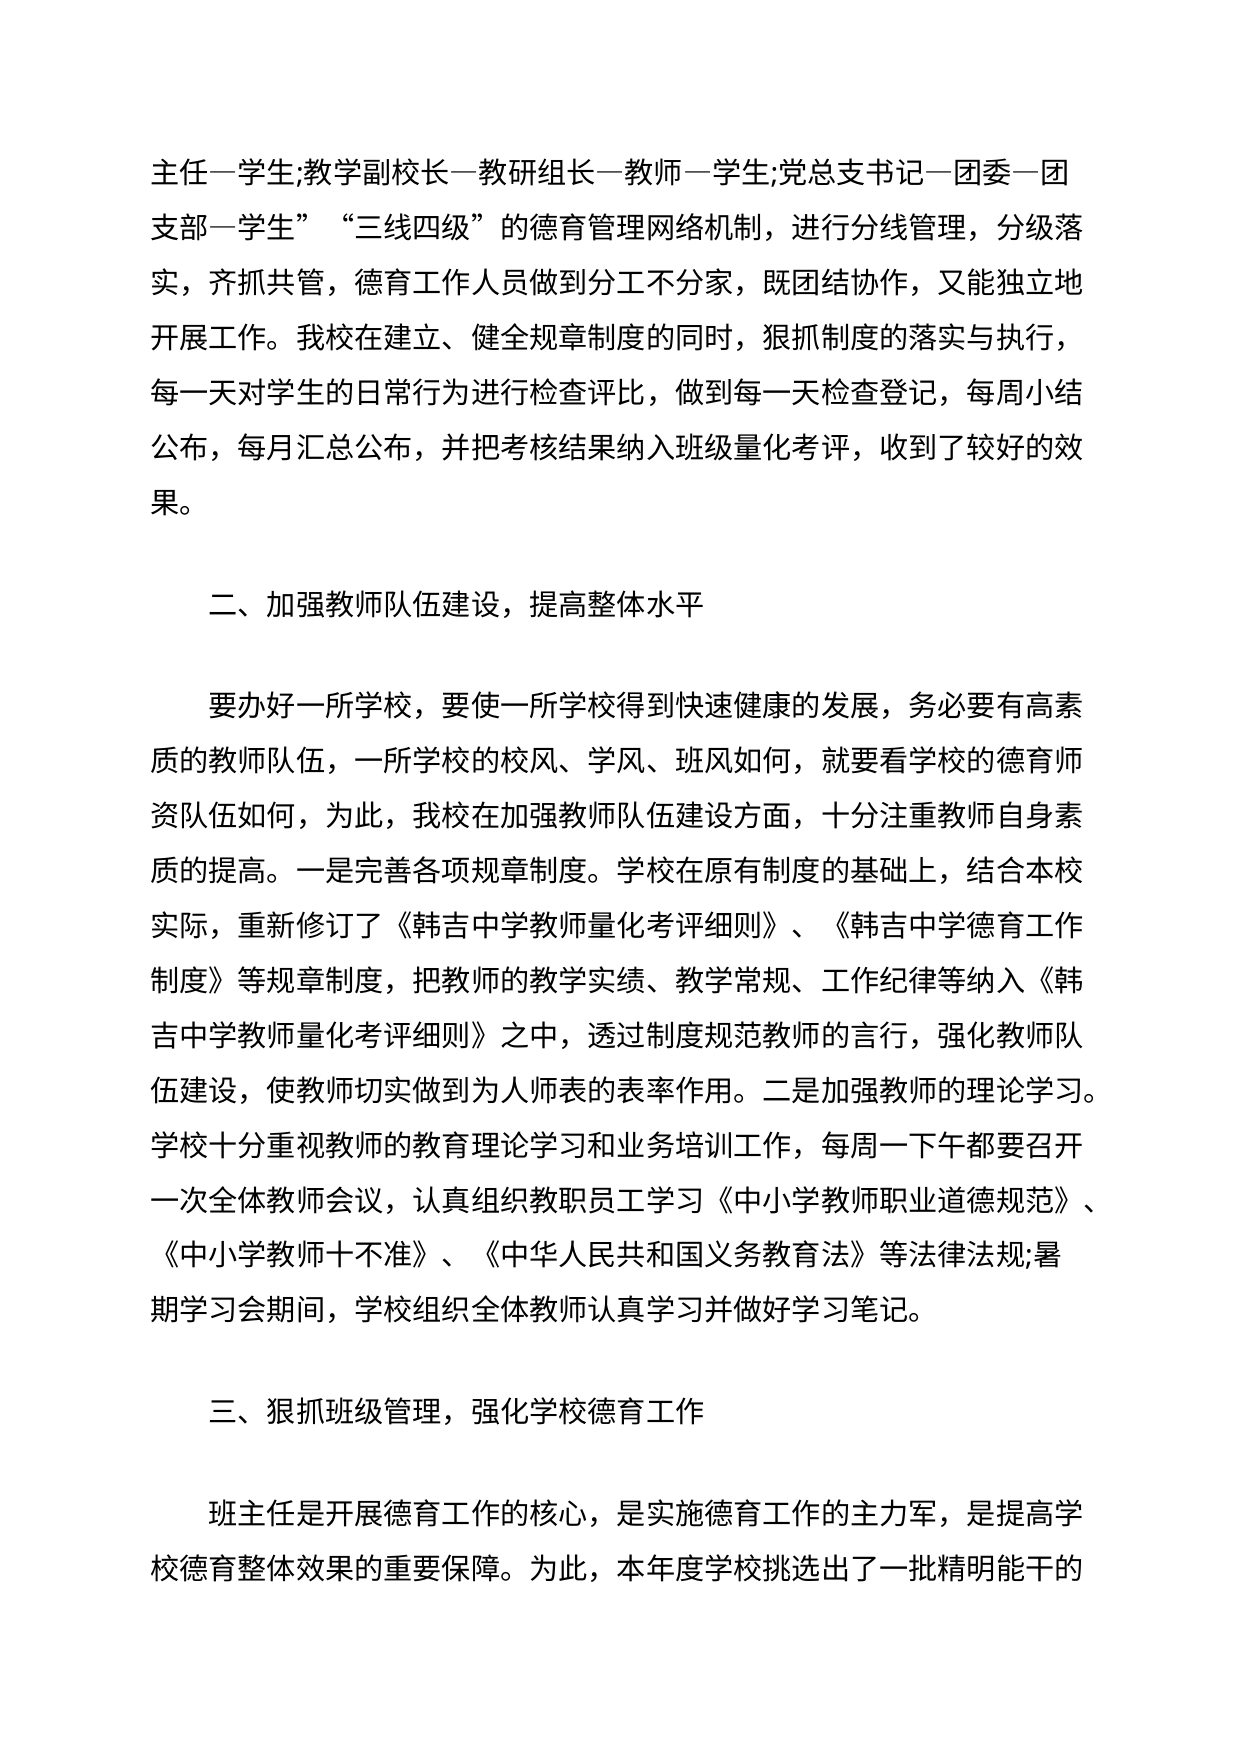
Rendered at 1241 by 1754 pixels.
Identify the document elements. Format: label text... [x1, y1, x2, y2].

text 三、狠抓班级管理，强化学校德育工作 [150, 1389, 1090, 1431]
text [150, 150, 1090, 522]
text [150, 1491, 1090, 1588]
text 二、加强教师队伍建设，提高整体水平 [150, 581, 1090, 623]
text 要办好一所学校，要使一所学校得到快速健康的发展，务必要有高素质的教师队伍，一所学校的校风、学风、班风如何，就要看学校的德育师资队伍如何，为此，我校在加强教师队伍建设方面，十分注重教师自身素质的提高。一是完善各项规章制度。学校在原有制度的基础上，结合本校实际，重新修订了《韩吉中学教师量化考评细则》、《韩吉中学德育工作制度》等规章制度，把教师的教学实绩、教学常规、工作纪律等纳入《韩吉中学教师量化考评细则》之中，透过制度规范教师的言行，强化教师队伍建设，使教师切实做到为人师表的表率作用。二是加强教师的理论学习。学校十分重视教师的教育理论学习和业务培训工作，每周一下午都要召开一次全体教师会议，认真组织教职员工学习《中小学教师职业道德规范》、《中小学教师十不准》、《中华人民共和国义务教育法》等法律法规;暑期学习会期间，学校组织全体教师认真学习并做好学习笔记。 [150, 683, 1090, 1329]
